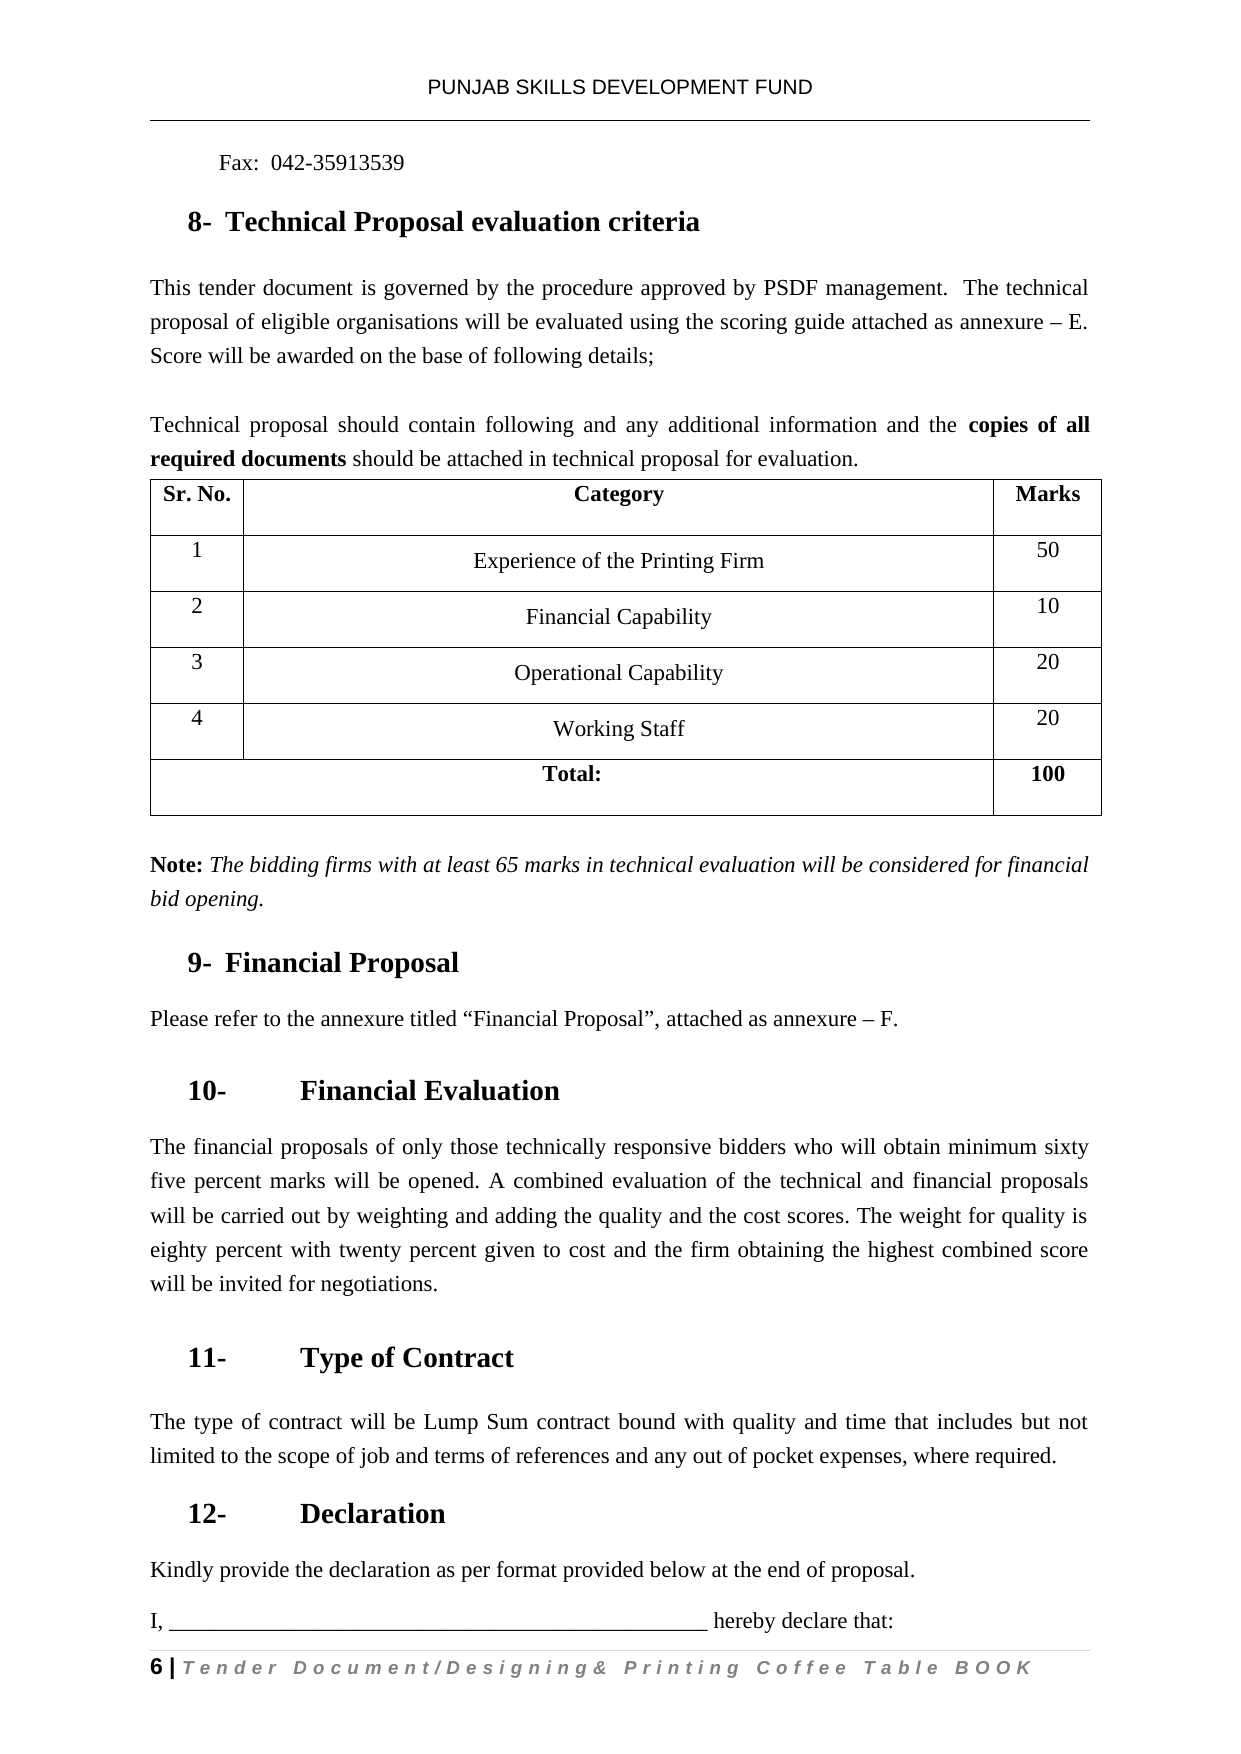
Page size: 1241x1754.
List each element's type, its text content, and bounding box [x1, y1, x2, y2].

text Fax: 042-35913539 [150, 149, 1090, 176]
subtitle Financial Proposal [187, 945, 1090, 979]
table_header Sr. No. [151, 480, 243, 535]
table_cell Operational Capability [244, 648, 993, 703]
subtitle Technical Proposal evaluation criteria [187, 204, 1090, 238]
text I, _______________________________________________ hereby declare that: [150, 1607, 1090, 1633]
text Please refer to the annexure titled “Financial Proposal”, attached as annexure – F. [150, 1005, 1090, 1032]
table_cell Total: [151, 760, 993, 815]
table_cell Experience of the Printing Firm [244, 536, 993, 591]
table_cell 3 [151, 648, 243, 703]
text The type of contract will be Lump Sum contract bound with quality and time that includes but not limited to the scope of job and terms of references and any out of pocket expenses, where required. [150, 1408, 1090, 1469]
table_cell Working Staff [244, 704, 993, 759]
table_header Marks [994, 480, 1101, 535]
subtitle Financial Evaluation [187, 1073, 1090, 1107]
table_cell 100 [994, 760, 1101, 815]
table_cell 20 [994, 704, 1101, 759]
text The financial proposals of only those technically responsive bidders who will obtain minimum sixty five percent marks will be opened. A combined evaluation of the technical and financial proposals will be carried out by weighting and adding the quality and the cost scores. The weight for quality is eighty percent with twenty percent given to cost and the firm obtaining the highest combined score will be invited for negotiations. [150, 1133, 1090, 1296]
subtitle Declaration [187, 1496, 1090, 1529]
list This tender document is governed by the procedure approved by PSDF management. The technical proposal of eligible organisations will be evaluated using the scoring guide attached as annexure – E. Score will be awarded on the base of following details; [150, 274, 1090, 369]
table_cell Financial Capability [244, 592, 993, 647]
table_cell 4 [151, 704, 243, 759]
table_cell 20 [994, 648, 1101, 703]
table_cell 1 [151, 536, 243, 591]
table_header Category [244, 480, 993, 535]
table_cell 2 [151, 592, 243, 647]
table_cell 50 [994, 536, 1101, 591]
subtitle Type of Contract [187, 1341, 1090, 1374]
text Kindly provide the declaration as per format provided below at the end of proposal. [150, 1556, 1090, 1582]
text Technical proposal should contain following and any additional information and the copies of all required documents should be attached in technical proposal for evaluation. [150, 411, 1090, 471]
text Note: The bidding firms with at least 65 marks in technical evaluation will be considered for financial bid opening. [150, 851, 1090, 911]
table_cell 10 [994, 592, 1101, 647]
